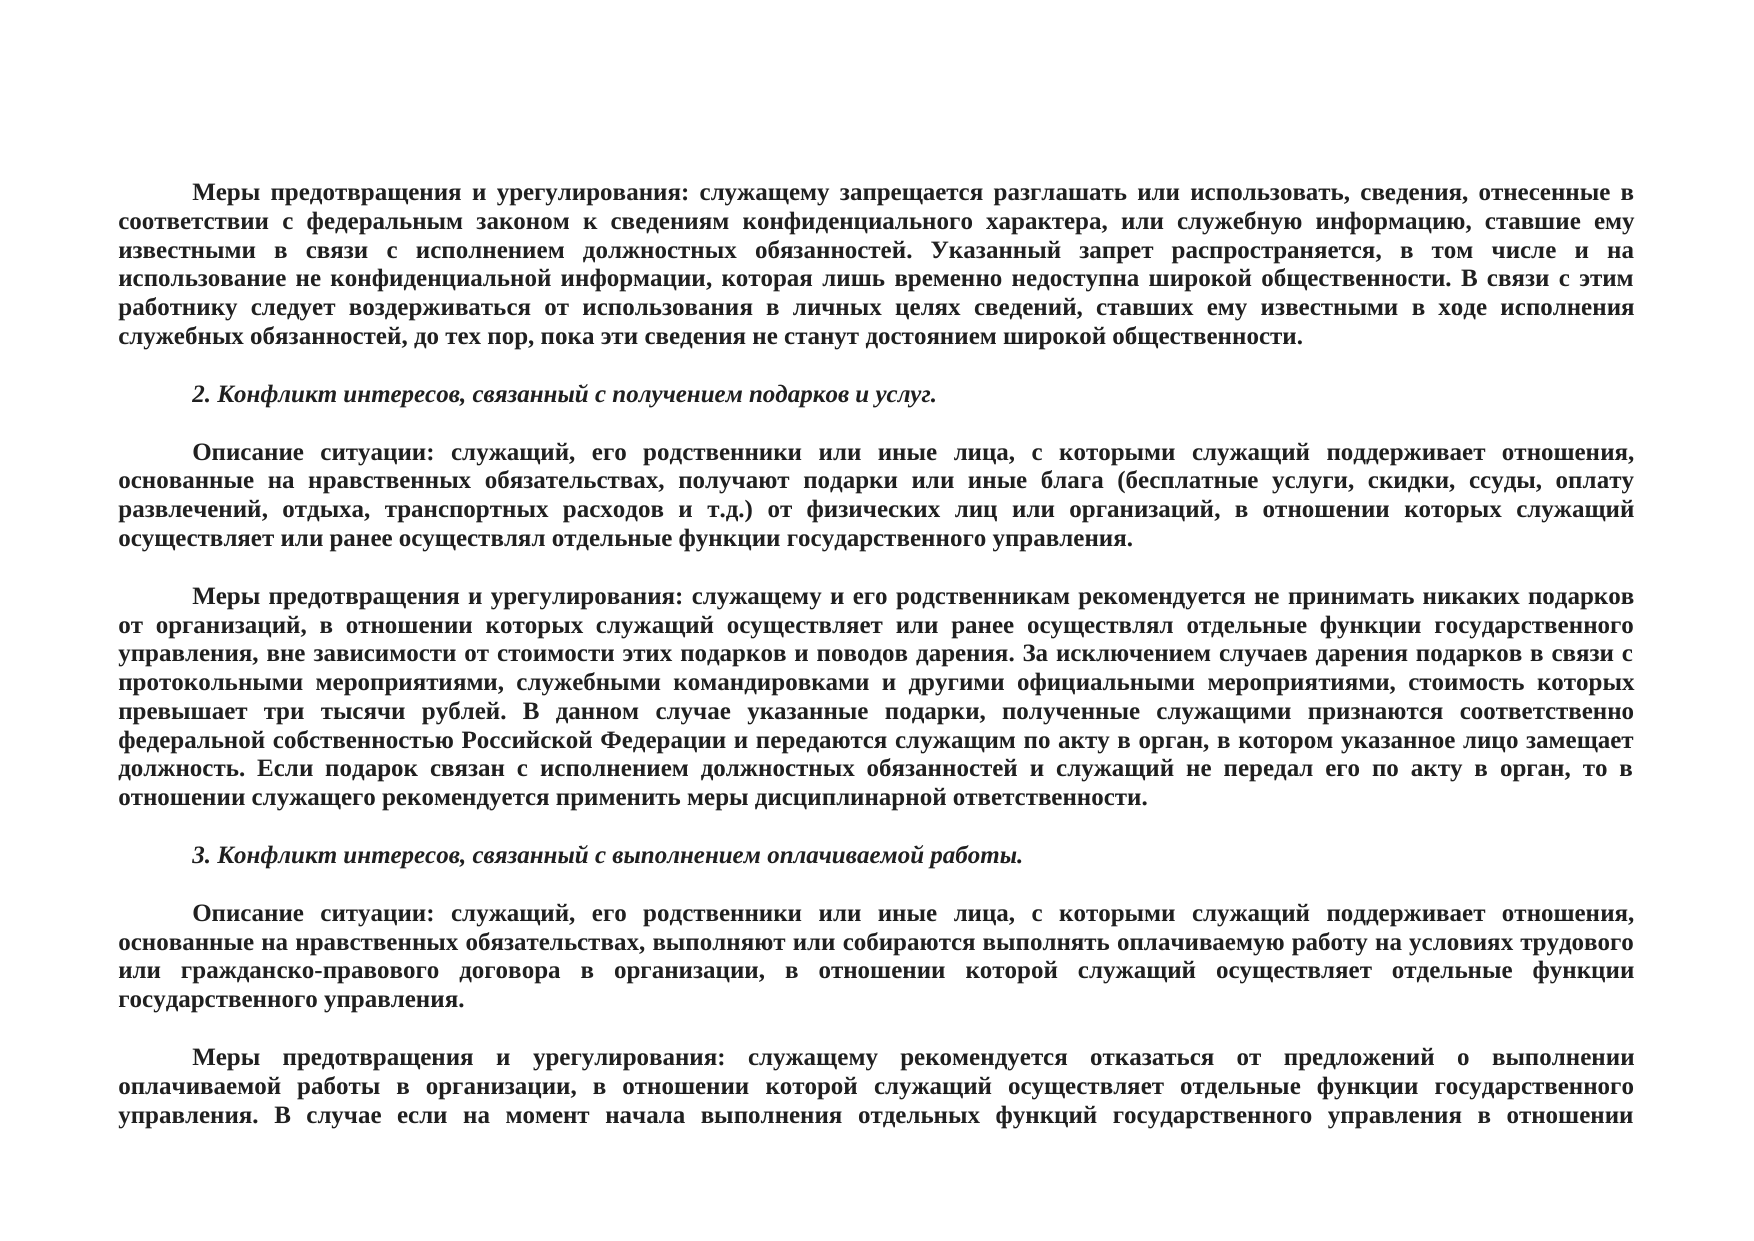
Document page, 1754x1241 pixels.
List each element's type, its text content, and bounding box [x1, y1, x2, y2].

text 2. Конфликт интересов, связанный с получением подарков и услуг. [118, 379, 1636, 408]
text Меры предотвращения и урегулирования: служащему запрещается разглашать или использовать, сведения, отнесенные в соответствии с федеральным законом к сведениям конфиденциального характера, или служебную информацию, ставшие ему известными в связи с исполнением должностных обязанностей. Указанный запрет распространяется, в том числе и на использование не конфиденциальной информации, которая лишь временно недоступна широкой общественности. В связи с этим работнику следует воздерживаться от использования в личных целях сведений, ставших ему известными в ходе исполнения служебных обязанностей, до тех пор, пока эти сведения не станут достоянием широкой общественности. [118, 177, 1636, 350]
text 3. Конфликт интересов, связанный с выполнением оплачиваемой работы. [118, 840, 1636, 869]
text Меры предотвращения и урегулирования: служащему и его родственникам рекомендуется не принимать никаких подарков от организаций, в отношении которых служащий осуществляет или ранее осуществлял отдельные функции государственного управления, вне зависимости от стоимости этих подарков и поводов дарения. За исключением случаев дарения подарков в связи с протокольными мероприятиями, служебными командировками и другими официальными мероприятиями, стоимость которых превышает три тысячи рублей. В данном случае указанные подарки, полученные служащими признаются соответственно федеральной собственностью Российской Федерации и передаются служащим по акту в орган, в котором указанное лицо замещает должность. Если подарок связан с исполнением должностных обязанностей и служащий не передал его по акту в орган, то в отношении служащего рекомендуется применить меры дисциплинарной ответственности. [118, 581, 1636, 811]
text Описание ситуации: служащий, его родственники или иные лица, с которыми служащий поддерживает отношения, основанные на нравственных обязательствах, выполняют или собираются выполнять оплачиваемую работу на условиях трудового или гражданско-правового договора в организации, в отношении которой служащий осуществляет отдельные функции государственного управления. [118, 898, 1636, 1013]
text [118, 1042, 1636, 1128]
text Описание ситуации: служащий, его родственники или иные лица, с которыми служащий поддерживает отношения, основанные на нравственных обязательствах, получают подарки или иные блага (бесплатные услуги, скидки, ссуды, оплату развлечений, отдыха, транспортных расходов и т.д.) от физических лиц или организаций, в отношении которых служащий осуществляет или ранее осуществлял отдельные функции государственного управления. [118, 437, 1636, 552]
